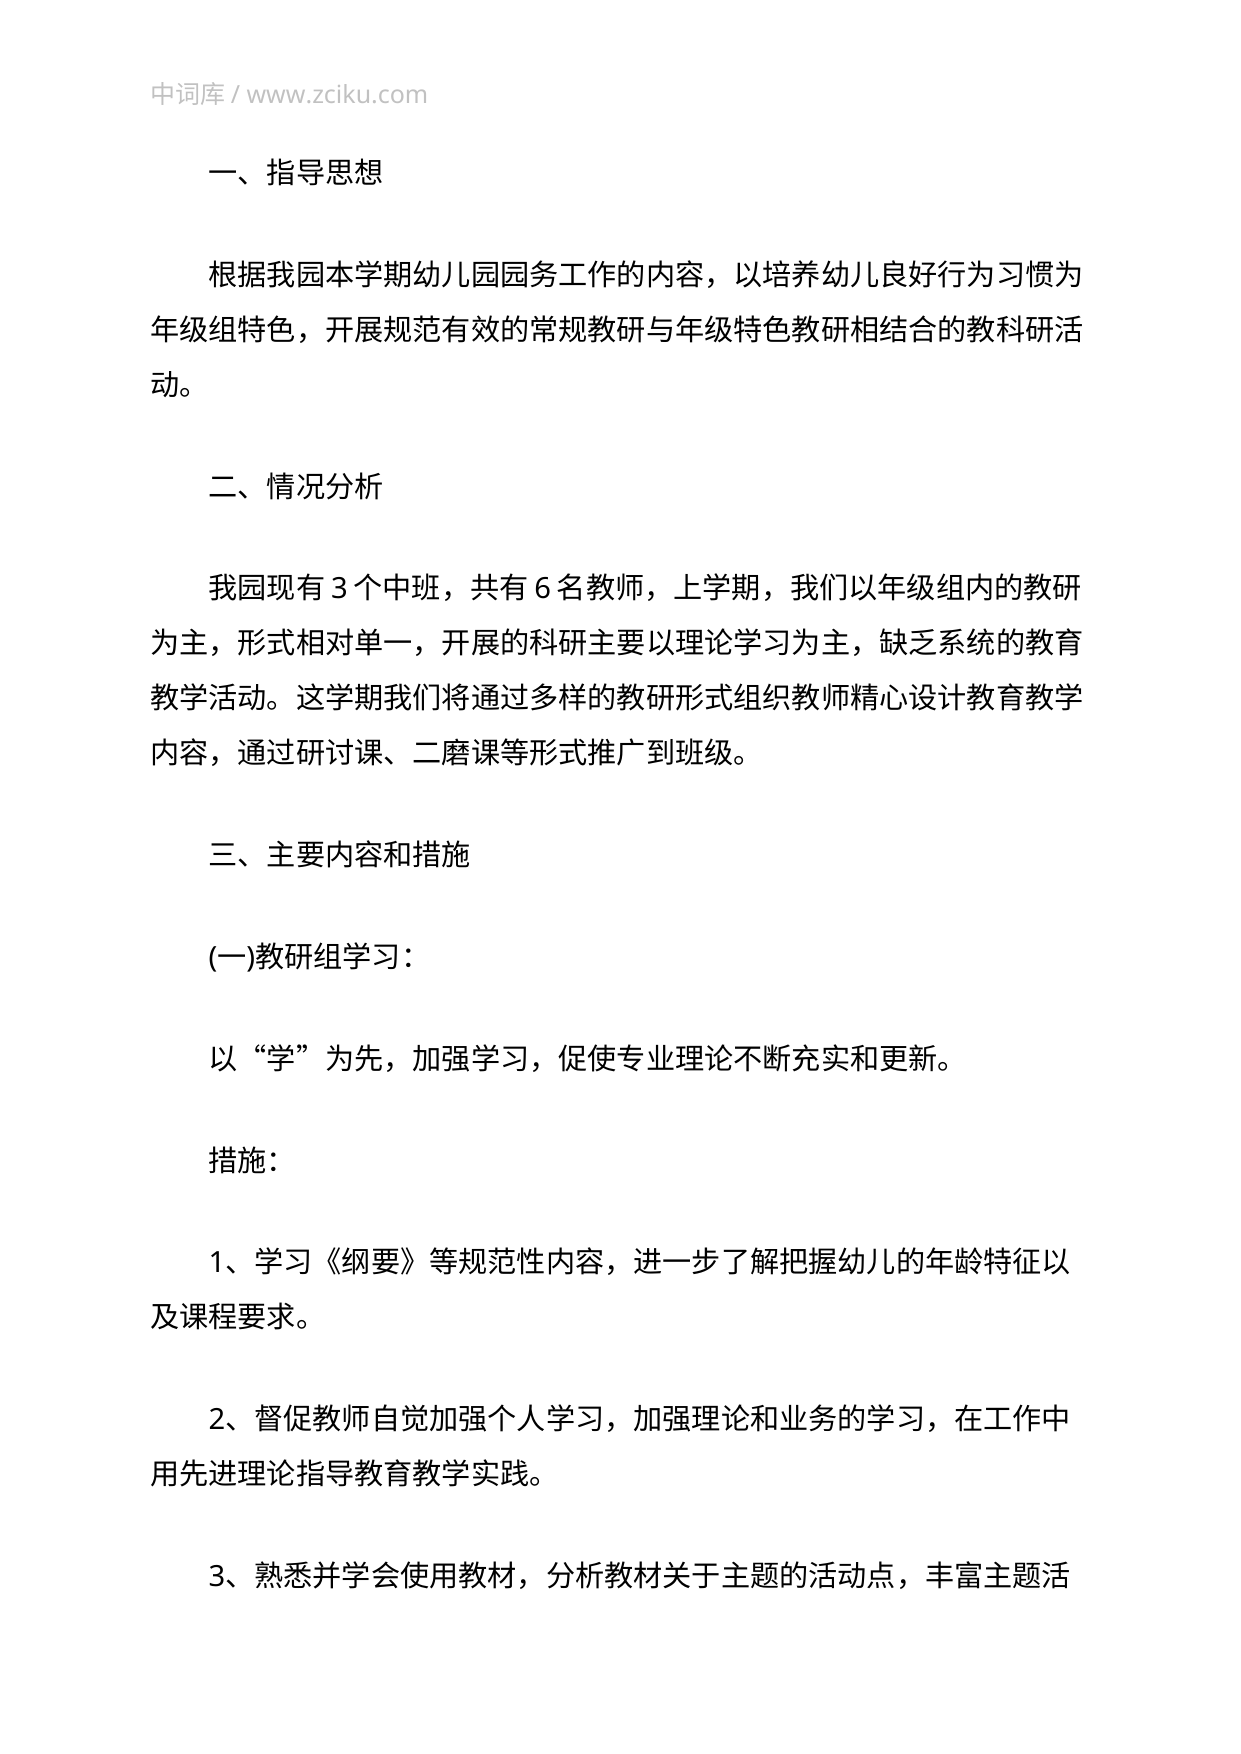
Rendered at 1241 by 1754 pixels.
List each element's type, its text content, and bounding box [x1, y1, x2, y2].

text (一)教研组学习： [150, 933, 1090, 976]
text 三、主要内容和措施 [150, 832, 1090, 874]
text 一、指导思想 [150, 150, 1090, 192]
text 二、情况分析 [150, 463, 1090, 506]
text 以“学”为先，加强学习，促使专业理论不断充实和更新。 [150, 1035, 1090, 1078]
text 措施： [150, 1137, 1090, 1179]
text 2、督促教师自觉加强个人学习，加强理论和业务的学习，在工作中用先进理论指导教育教学实践。 [150, 1396, 1090, 1493]
text 1、学习《纲要》等规范性内容，进一步了解把握幼儿的年龄特征以及课程要求。 [150, 1239, 1090, 1336]
text 根据我园本学期幼儿园园务工作的内容，以培养幼儿良好行为习惯为年级组特色，开展规范有效的常规教研与年级特色教研相结合的教科研活动。 [150, 252, 1090, 404]
text 我园现有3个中班，共有6名教师，上学期，我们以年级组内的教研为主，形式相对单一，开展的科研主要以理论学习为主，缺乏系统的教育教学活动。这学期我们将通过多样的教研形式组织教师精心设计教育教学内容，通过研讨课、二磨课等形式推广到班级。 [150, 565, 1090, 772]
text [150, 1552, 1090, 1595]
